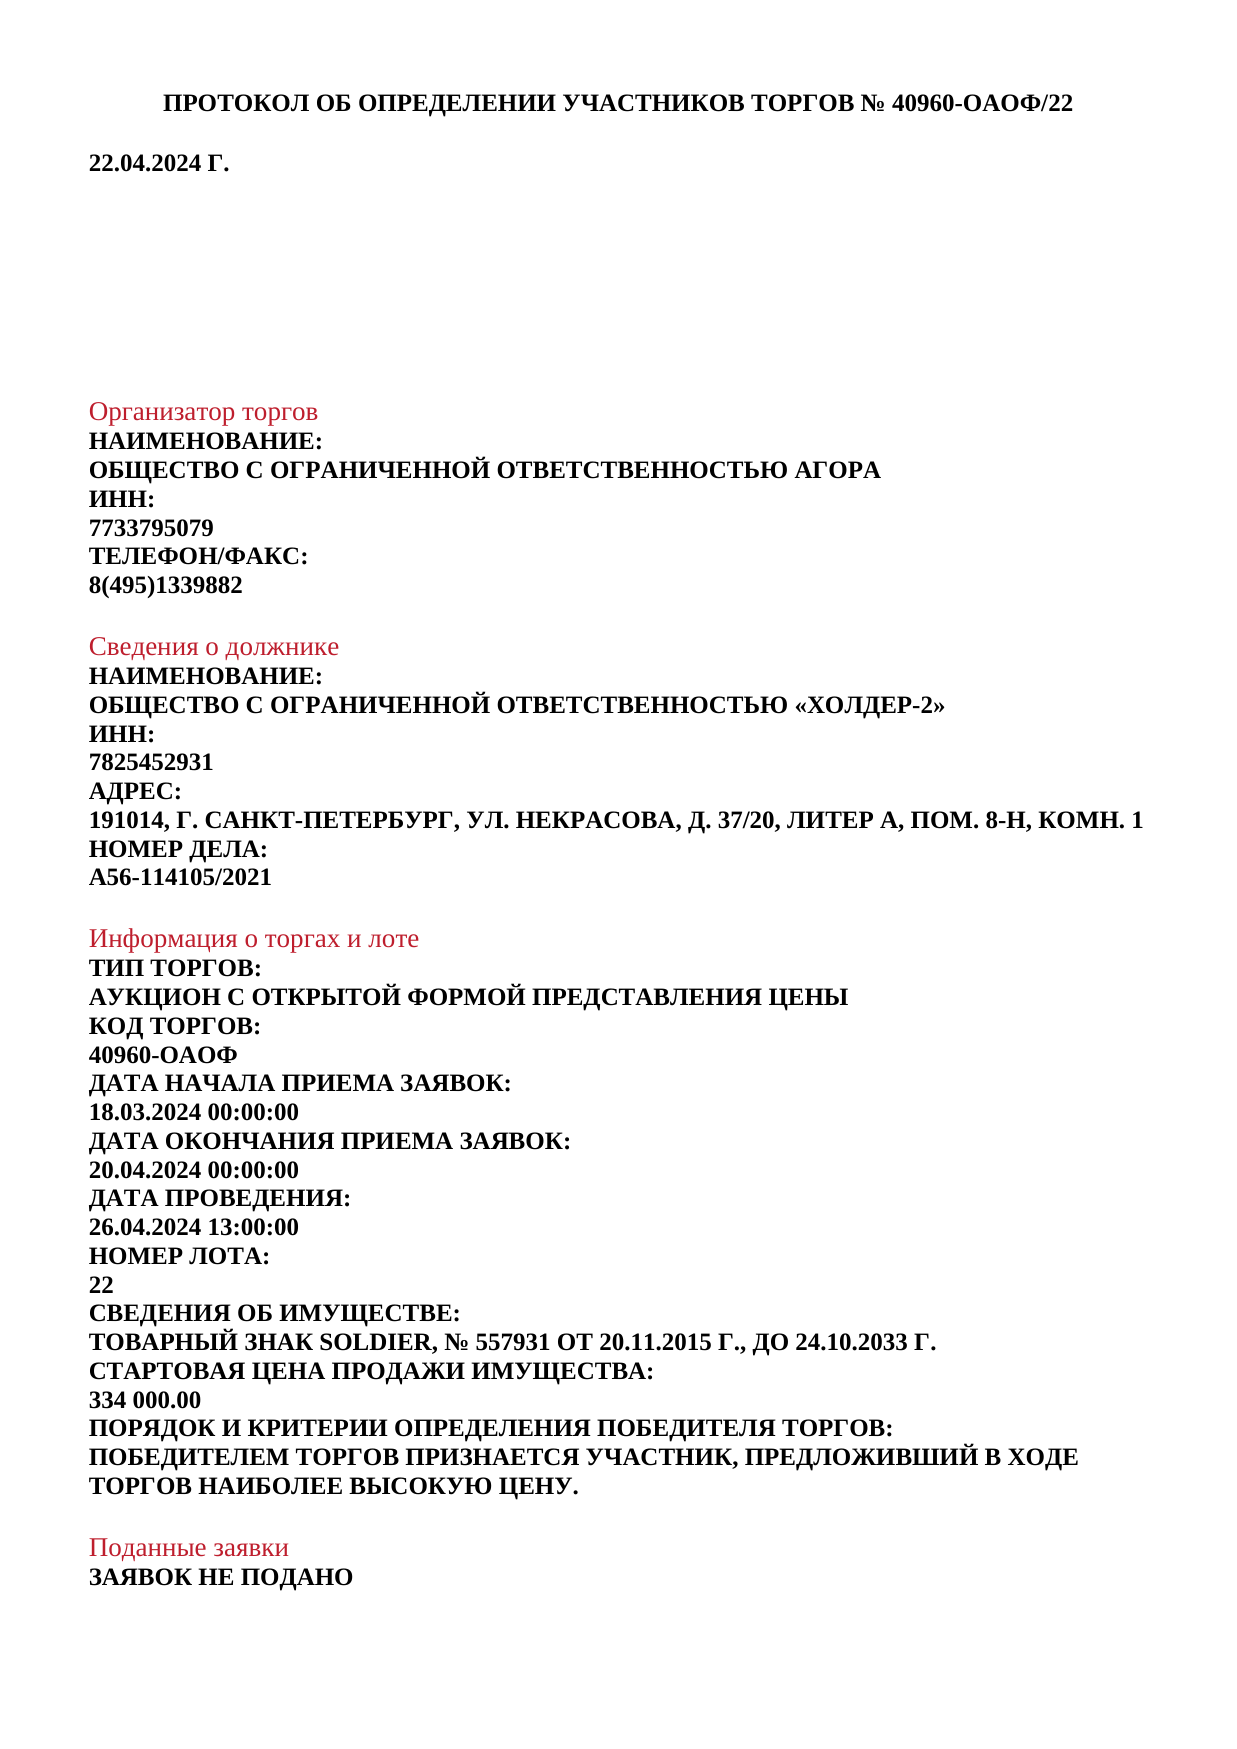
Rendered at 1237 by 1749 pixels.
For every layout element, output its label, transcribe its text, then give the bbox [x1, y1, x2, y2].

text ПРОТОКОЛ ОБ ОПРЕДЕЛЕНИИ УЧАСТНИКОВ ТОРГОВ № 40960-ОАОФ/22 [88, 88, 1148, 117]
